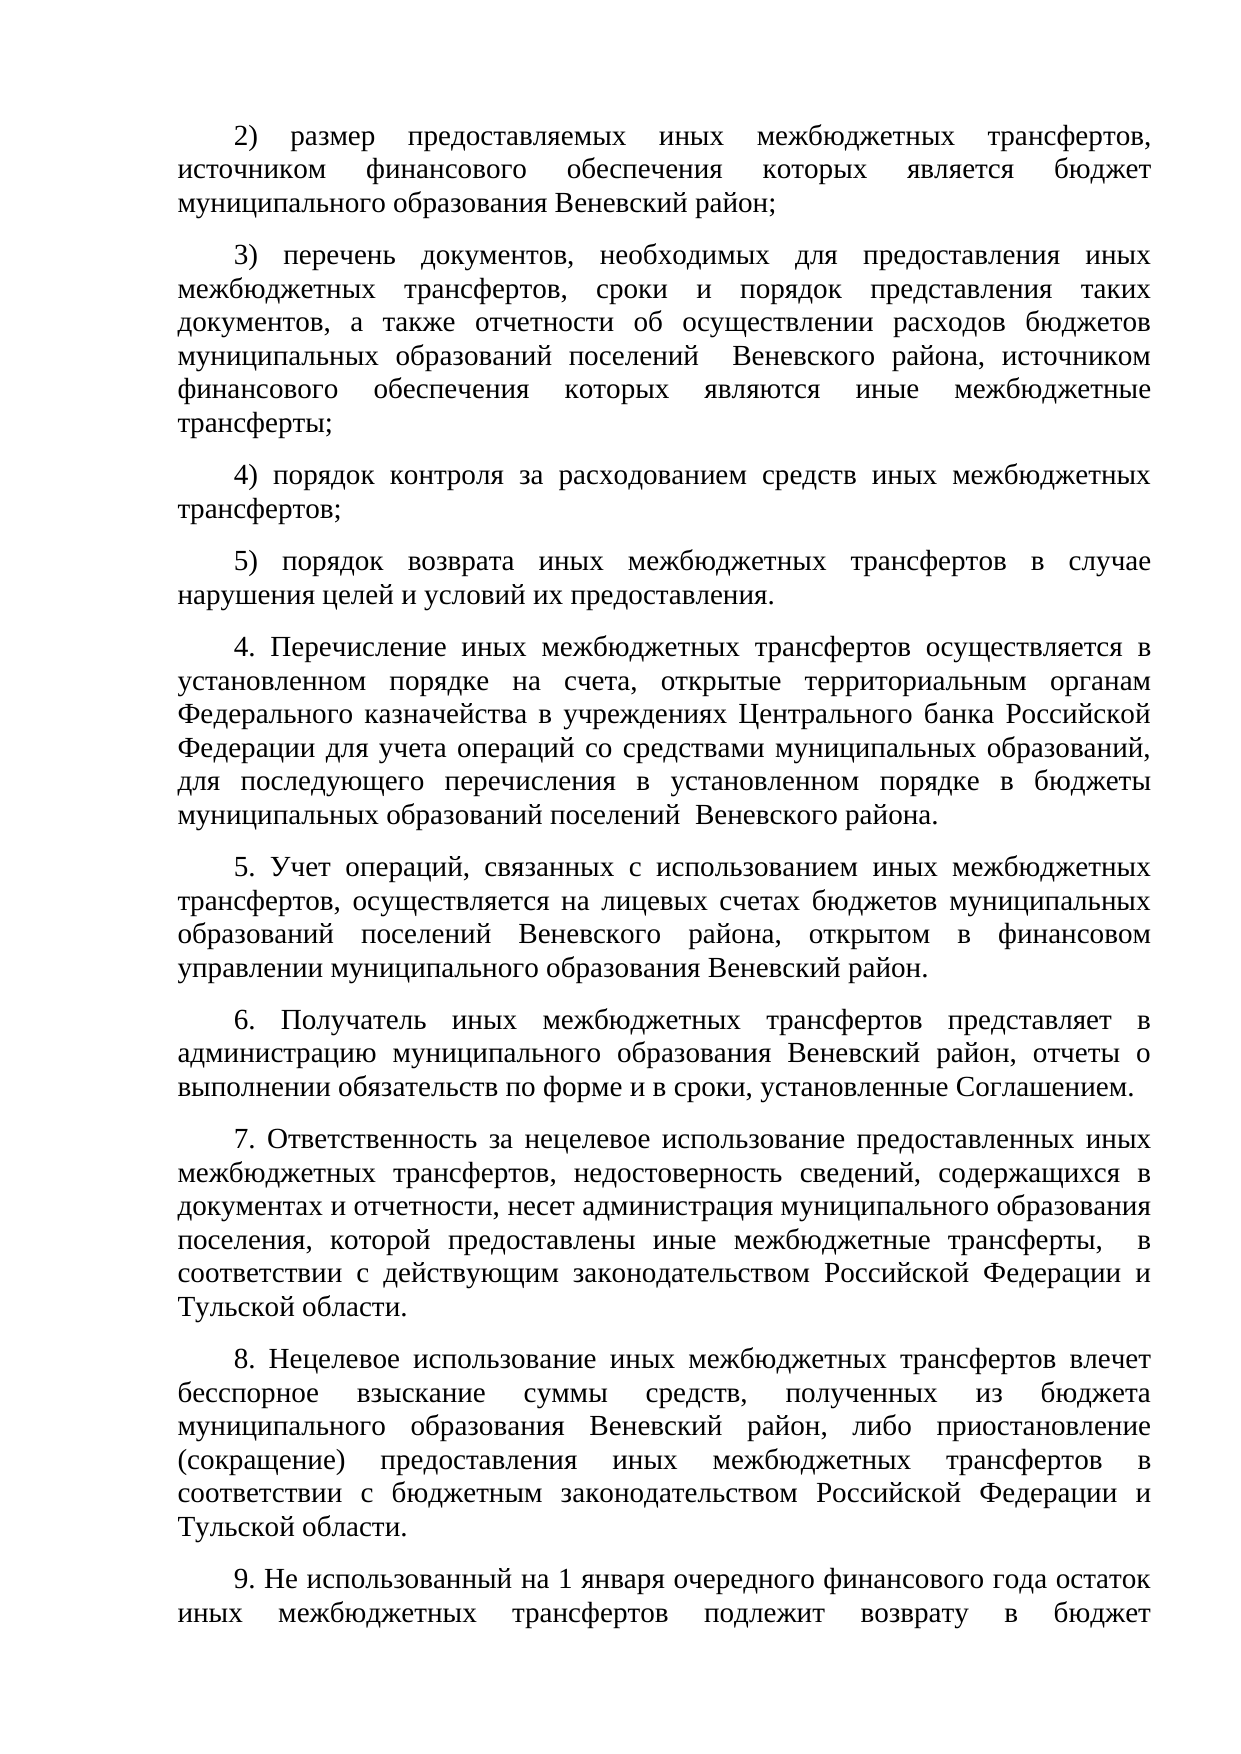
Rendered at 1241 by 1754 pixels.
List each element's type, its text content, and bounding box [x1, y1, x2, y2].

text 5. Учет операций, связанных с использованием иных межбюджетных трансфертов, осуществляется на лицевых счетах бюджетов муниципальных образований поселений Веневского района, открытом в финансовом управлении муниципального образования Веневский район. [177, 849, 1152, 983]
text 3) перечень документов, необходимых для предоставления иных межбюджетных трансфертов, сроки и порядок представления таких документов, а также отчетности об осуществлении расходов бюджетов муниципальных образований поселений Веневского района, источником финансового обеспечения которых являются иные межбюджетные трансферты; [177, 237, 1152, 439]
text 2) размер предоставляемых иных межбюджетных трансфертов, источником финансового обеспечения которых является бюджет муниципального образования Веневский район; [177, 118, 1152, 219]
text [177, 1561, 1152, 1628]
text 6. Получатель иных межбюджетных трансфертов представляет в администрацию муниципального образования Веневский район, отчеты о выполнении обязательств по форме и в сроки, установленные Соглашением. [177, 1002, 1152, 1103]
text 8. Нецелевое использование иных межбюджетных трансфертов влечет бесспорное взыскание суммы средств, полученных из бюджета муниципального образования Веневский район, либо приостановление (сокращение) предоставления иных межбюджетных трансфертов в соответствии с бюджетным законодательством Российской Федерации и Тульской области. [177, 1341, 1152, 1543]
text 4. Перечисление иных межбюджетных трансфертов осуществляется в установленном порядке на счета, открытые территориальным органам Федерального казначейства в учреждениях Центрального банка Российской Федерации для учета операций со средствами муниципальных образований, для последующего перечисления в установленном порядке в бюджеты муниципальных образований поселений Веневского района. [177, 629, 1152, 830]
text 5) порядок возврата иных межбюджетных трансфертов в случае нарушения целей и условий их предоставления. [177, 543, 1152, 610]
text 4) порядок контроля за расходованием средств иных межбюджетных трансфертов; [177, 457, 1152, 524]
text 7. Ответственность за нецелевое использование предоставленных иных межбюджетных трансфертов, недостоверность сведений, содержащихся в документах и отчетности, несет администрация муниципального образования поселения, которой предоставлены иные межбюджетные трансферты, в соответствии с действующим законодательством Российской Федерации и Тульской области. [177, 1121, 1152, 1323]
